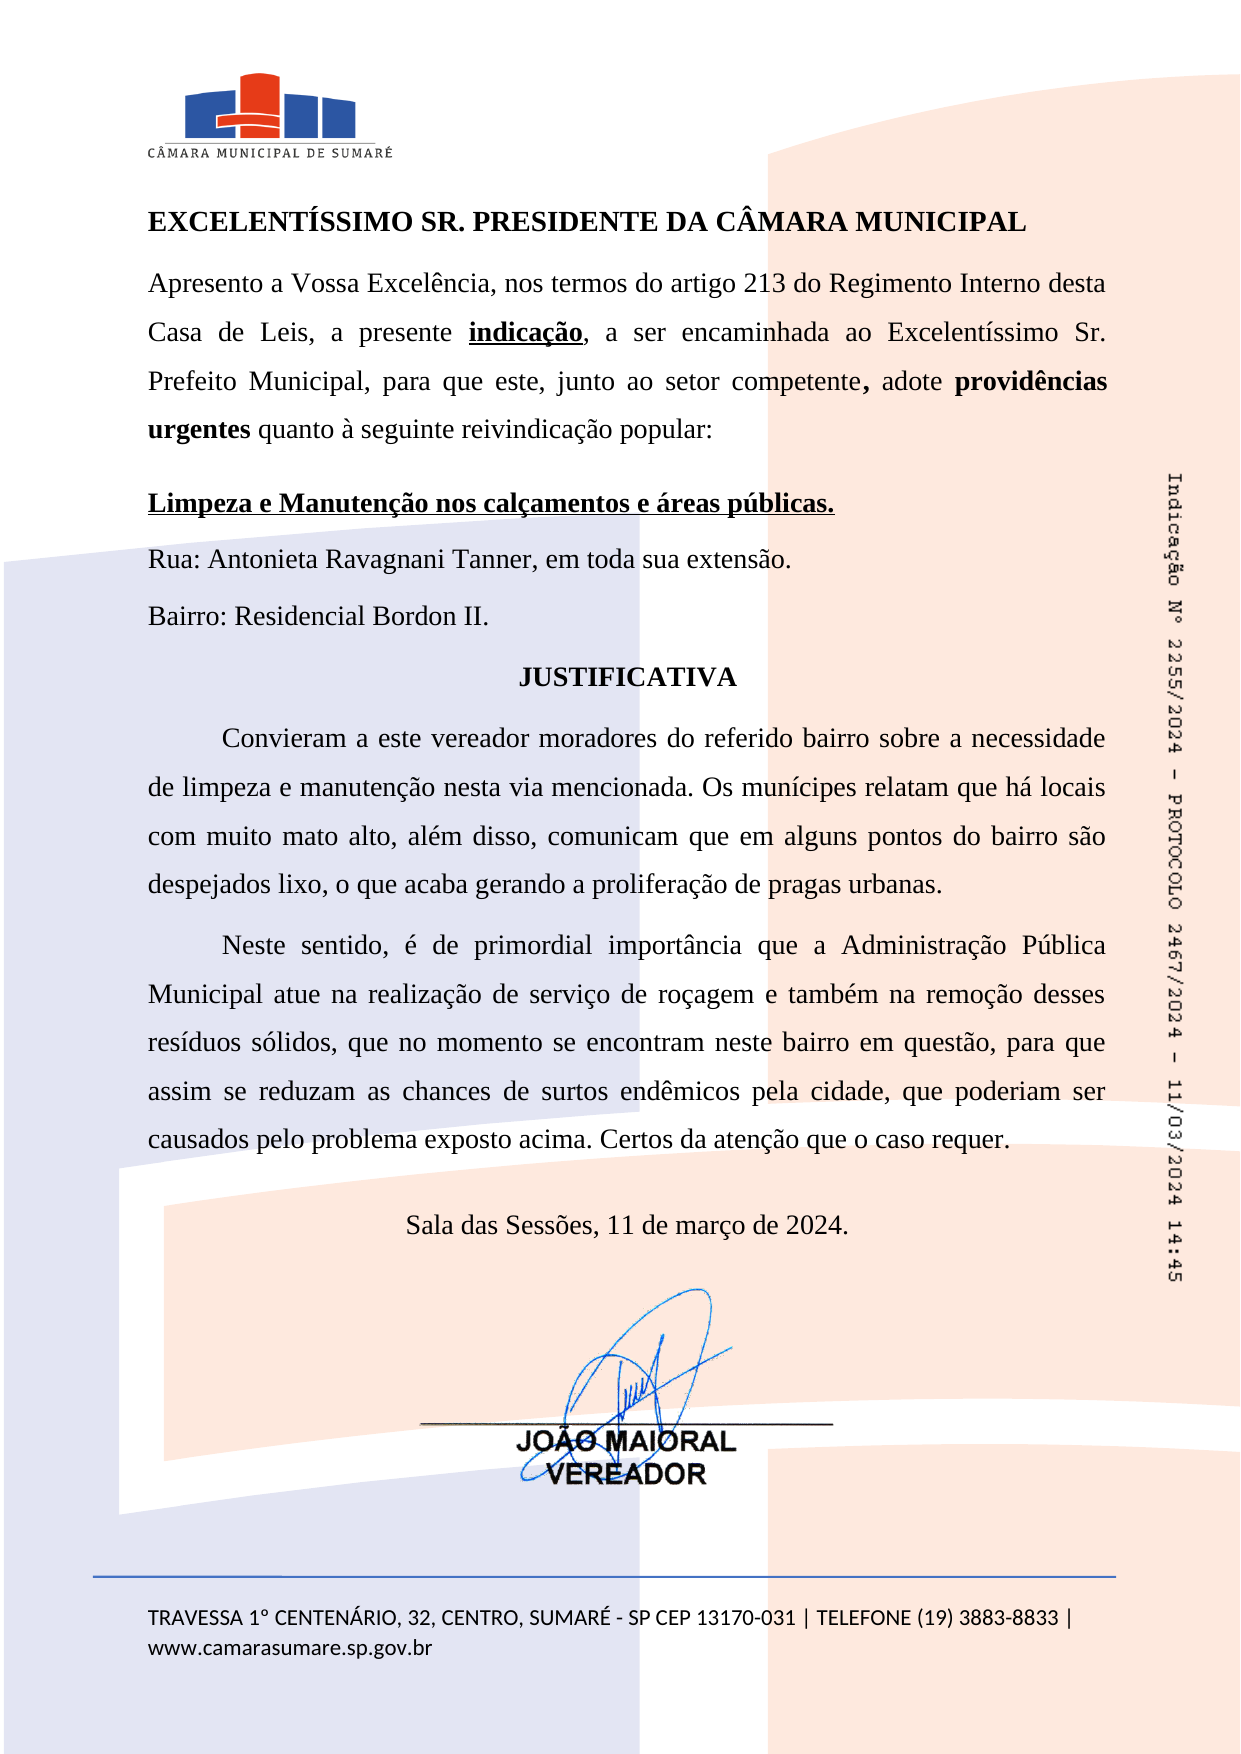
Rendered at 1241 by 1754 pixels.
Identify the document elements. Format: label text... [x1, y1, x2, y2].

text Bairro: Residencial Bordon II. [148, 599, 1107, 632]
picture [402, 1269, 853, 1504]
picture [147, 73, 394, 160]
text Apresento a Vossa Excelência, nos termos do artigo 213 do Regimento Interno desta Casa de Leis, a presente indicação, a ser encaminhada ao Excelentíssimo Sr. Prefeito Municipal, para que este, junto ao setor competente, adote providências urgentes quanto à seguinte reivindicação popular: [148, 267, 1107, 444]
text Limpeza e Manutenção nos calçamentos e áreas públicas. [148, 486, 1107, 518]
text JUSTIFICATIVA [148, 661, 1107, 693]
text Sala das Sessões, 11 de março de 2024. [148, 1208, 1107, 1241]
text Rua: Antonieta Ravagnani Tanner, em toda sua extensão. [148, 543, 1107, 575]
text EXCELENTÍSSIMO SR. PRESIDENTE DA CÂMARA MUNICIPAL [148, 204, 1107, 237]
picture [1142, 468, 1205, 1286]
text Neste sentido, é de primordial importância que a Administração Pública Municipal atue na realização de serviço de roçagem e também na remoção desses resíduos sólidos, que no momento se encontram neste bairro em questão, para que assim se reduzam as chances de surtos endêmicos pela cidade, que poderiam ser causados pelo problema exposto acima. Certos da atenção que o caso requer. [148, 928, 1107, 1155]
text Convieram a este vereador moradores do referido bairro sobre a necessidade de limpeza e manutenção nesta via mencionada. Os munícipes relatam que há locais com muito mato alto, além disso, comunicam que em alguns pontos do bairro são despejados lixo, o que acaba gerando a proliferação de pragas urbanas. [148, 722, 1107, 899]
